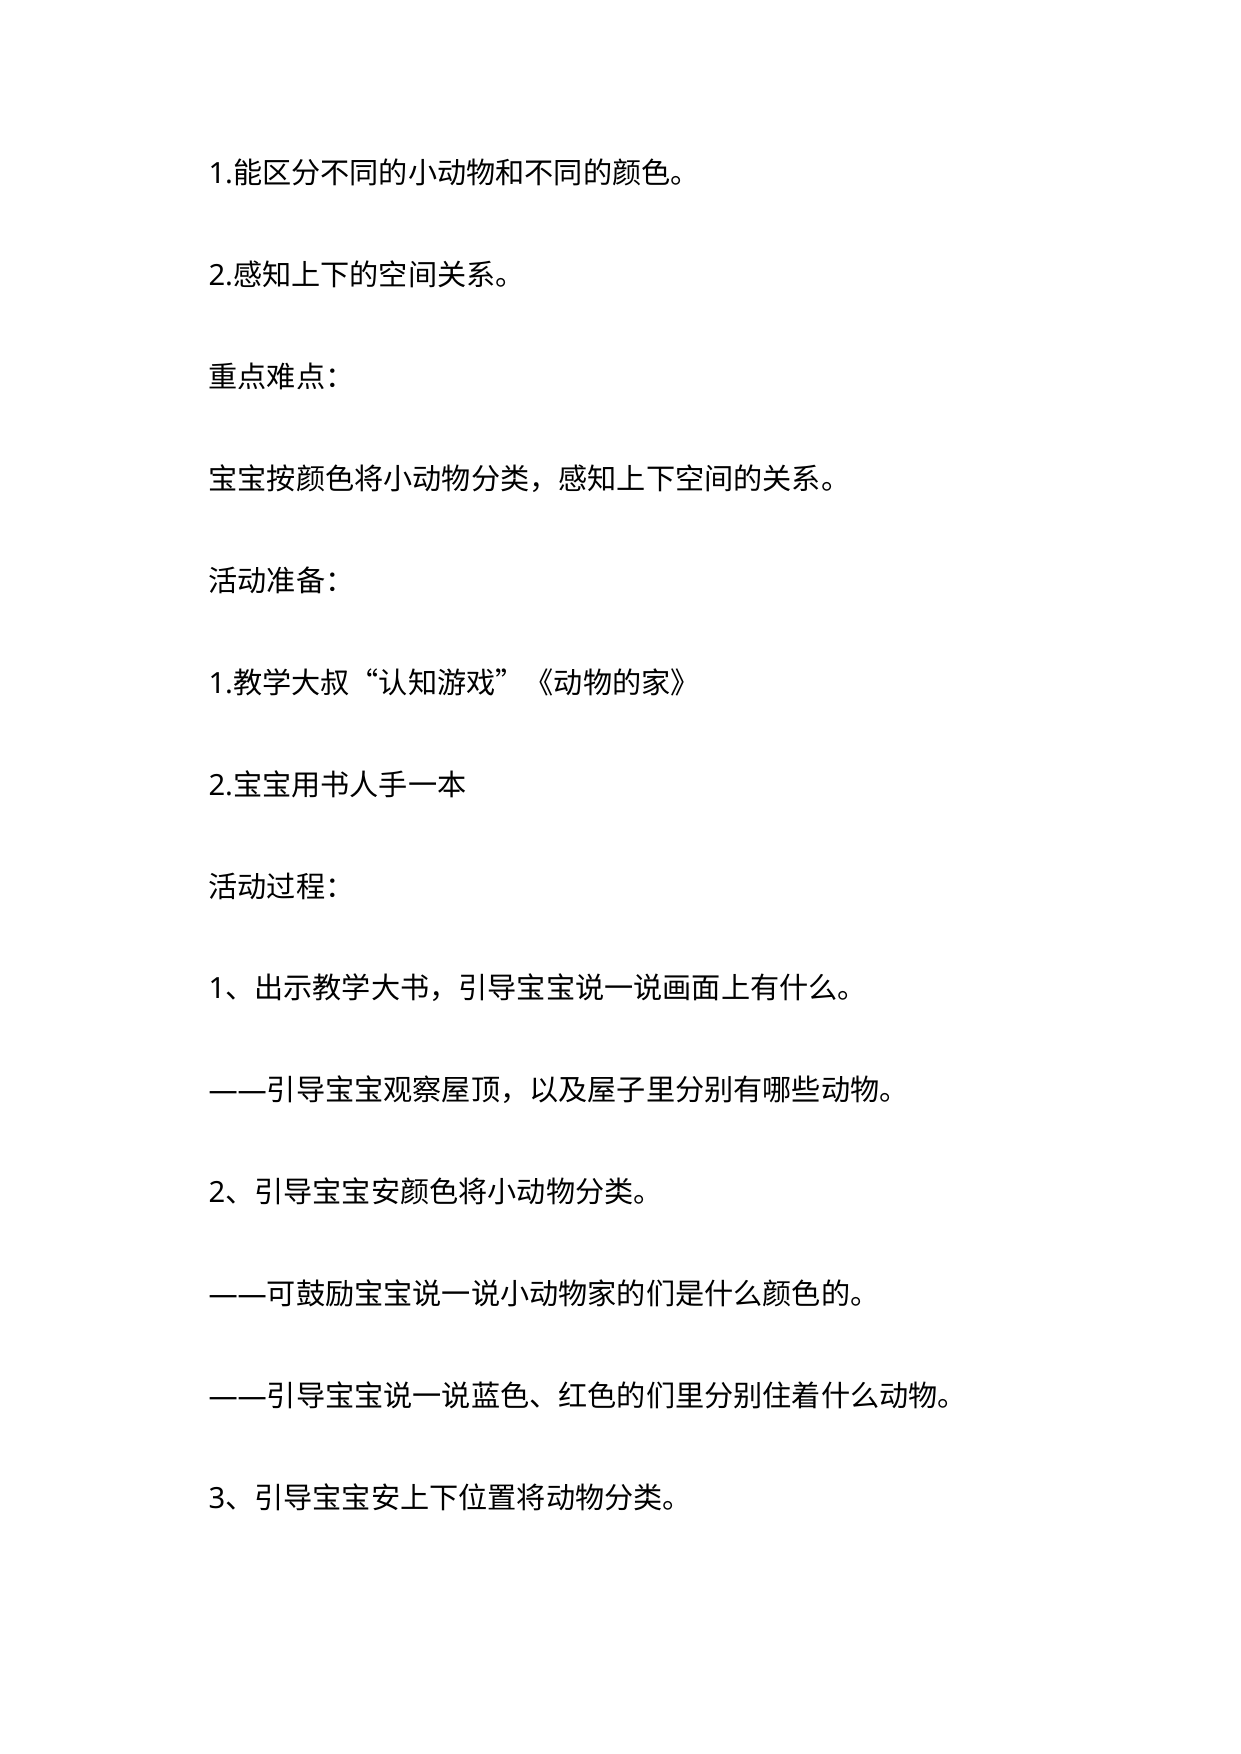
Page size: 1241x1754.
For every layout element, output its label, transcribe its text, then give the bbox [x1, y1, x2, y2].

text ——引导宝宝说一说蓝色、红色的们里分别住着什么动物。 [150, 1373, 1090, 1415]
text 1、出示教学大书，引导宝宝说一说画面上有什么。 [150, 965, 1090, 1007]
text 2、引导宝宝安颜色将小动物分类。 [150, 1169, 1090, 1211]
text ——可鼓励宝宝说一说小动物家的们是什么颜色的。 [150, 1271, 1090, 1313]
text 1.教学大叔“认知游戏”《动物的家》 [150, 659, 1090, 702]
text 2.宝宝用书人手一本 [150, 761, 1090, 804]
text ——引导宝宝观察屋顶，以及屋子里分别有哪些动物。 [150, 1067, 1090, 1109]
text 1.能区分不同的小动物和不同的颜色。 [150, 150, 1090, 192]
text 宝宝按颜色将小动物分类，感知上下空间的关系。 [150, 456, 1090, 498]
text 活动过程： [150, 863, 1090, 906]
text 3、引导宝宝安上下位置将动物分类。 [150, 1475, 1090, 1517]
text 重点难点： [150, 354, 1090, 396]
text 2.感知上下的空间关系。 [150, 252, 1090, 294]
text 活动准备： [150, 557, 1090, 600]
